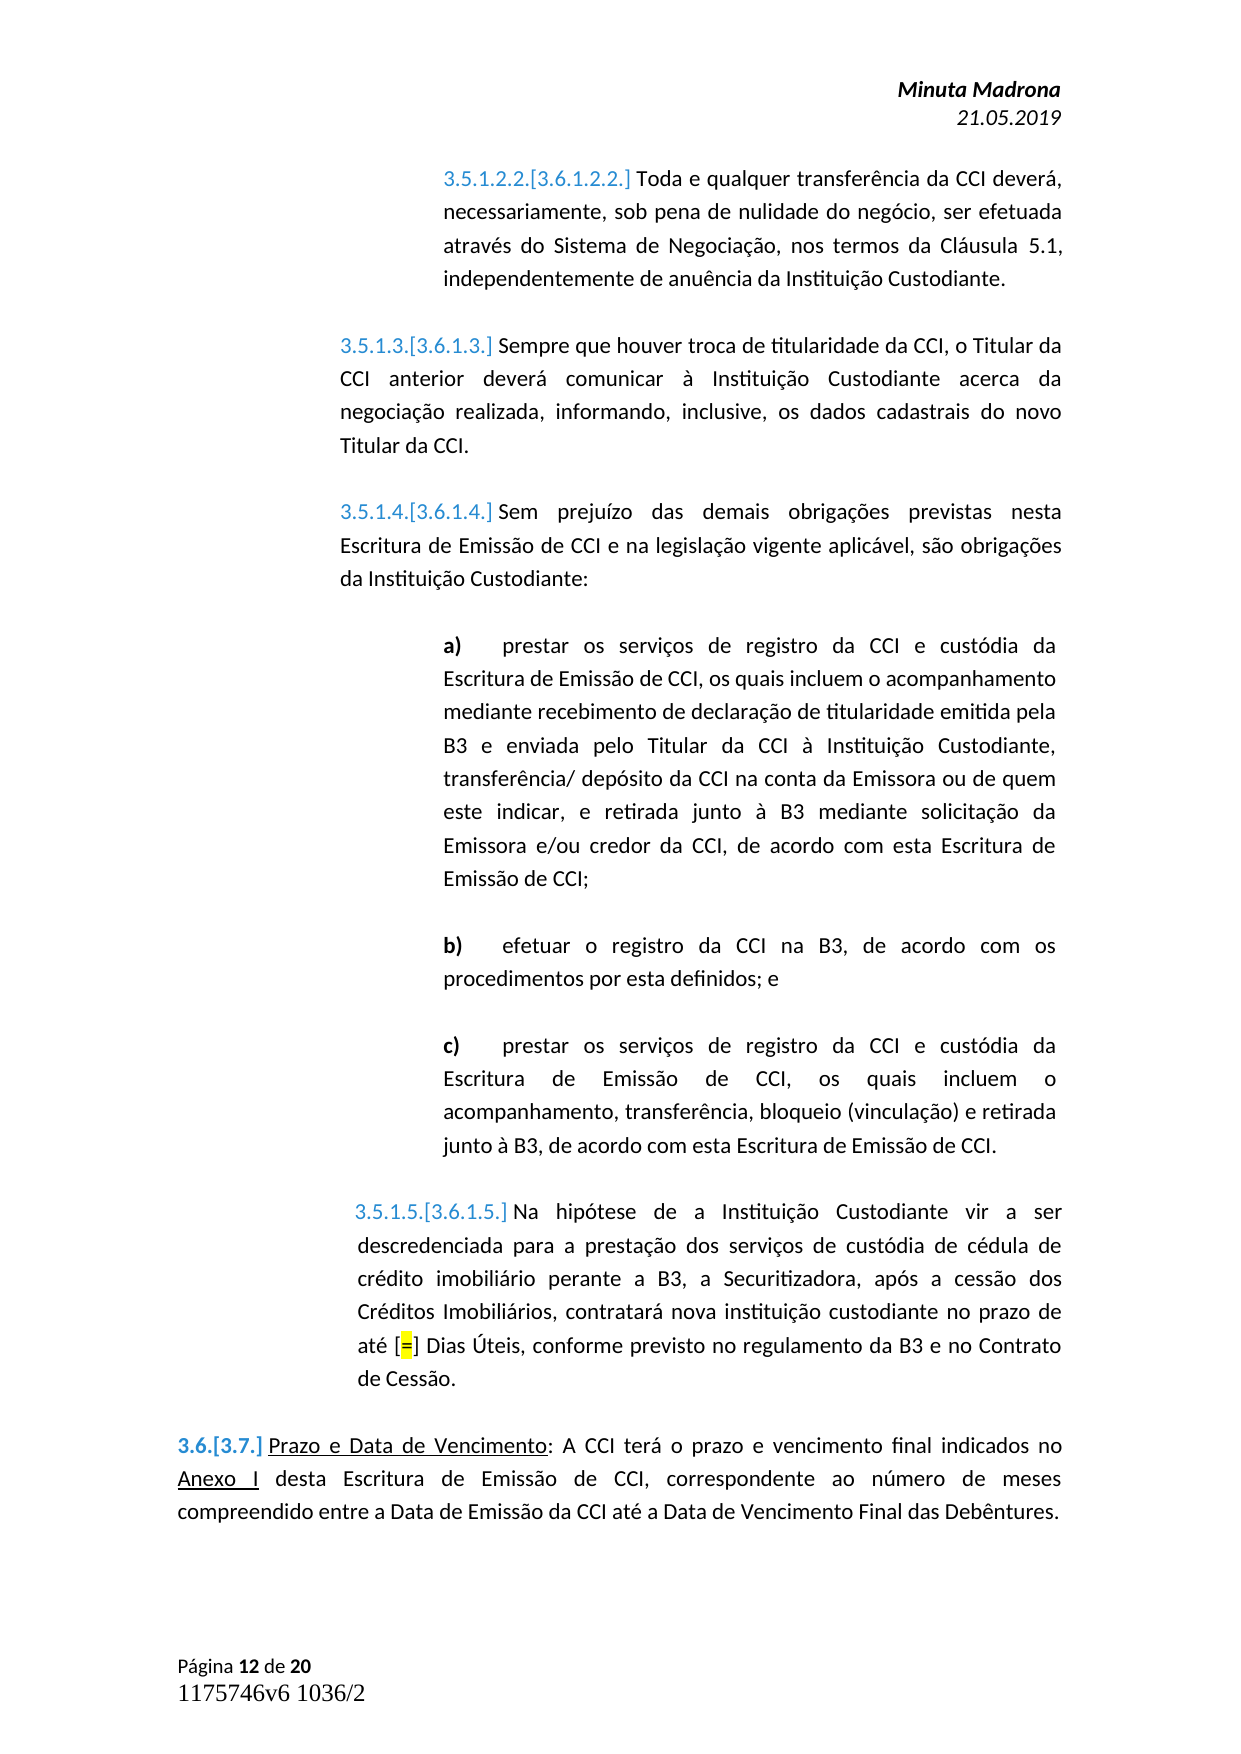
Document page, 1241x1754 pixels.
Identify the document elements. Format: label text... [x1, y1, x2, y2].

list Sempre que houver troca de titularidade da CCI, o Titular da CCI anterior deverá comunicar à Instituição Custodiante acerca da negociação realizada, informando, inclusive, os dados cadastrais do novo Titular da CCI. [340, 326, 1063, 460]
subtitle Na hipótese de a Instituição Custodiante vir a ser descredenciada para a prestação dos serviços de custódia de cédula de crédito imobiliário perante a B3, a Securitizadora, após a cessão dos Créditos Imobiliários, contratará nova instituição custodiante no prazo de até [=] Dias Úteis, conforme previsto no regulamento da B3 e no Contrato de Cessão. [354, 1193, 1063, 1393]
subtitle Sem prejuízo das demais obrigações previstas nesta Escritura de Emissão de CCI e na legislação vigente aplicável, são obrigações da Instituição Custodiante: [340, 493, 1063, 593]
list prestar os serviços de registro da CCI e custódia da Escritura de Emissão de CCI, os quais incluem o acompanhamento, transferência, bloqueio (vinculação) e retirada junto à B3, de acordo com esta Escritura de Emissão de CCI. [443, 1026, 1057, 1160]
list efetuar o registro da CCI na B3, de acordo com os procedimentos por esta definidos; e [443, 926, 1057, 993]
list Toda e qualquer transferência da CCI deverá, necessariamente, sob pena de nulidade do negócio, ser efetuada através do Sistema de Negociação, nos termos da Cláusula 5.1, independentemente de anuência da Instituição Custodiante. [443, 160, 1063, 293]
list prestar os serviços de registro da CCI e custódia da Escritura de Emissão de CCI, os quais incluem o acompanhamento mediante recebimento de declaração de titularidade emitida pela B3 e enviada pelo Titular da CCI à Instituição Custodiante, transferência/ depósito da CCI na conta da Emissora ou de quem este indicar, e retirada junto à B3 mediante solicitação da Emissora e/ou credor da CCI, de acordo com esta Escritura de Emissão de CCI; [443, 626, 1057, 893]
subtitle Prazo e Data de Vencimento: A CCI terá o prazo e vencimento final indicados no Anexo I desta Escritura de Emissão de CCI, correspondente ao número de meses compreendido entre a Data de Emissão da CCI até a Data de Vencimento Final das Debêntures. [177, 1426, 1063, 1526]
